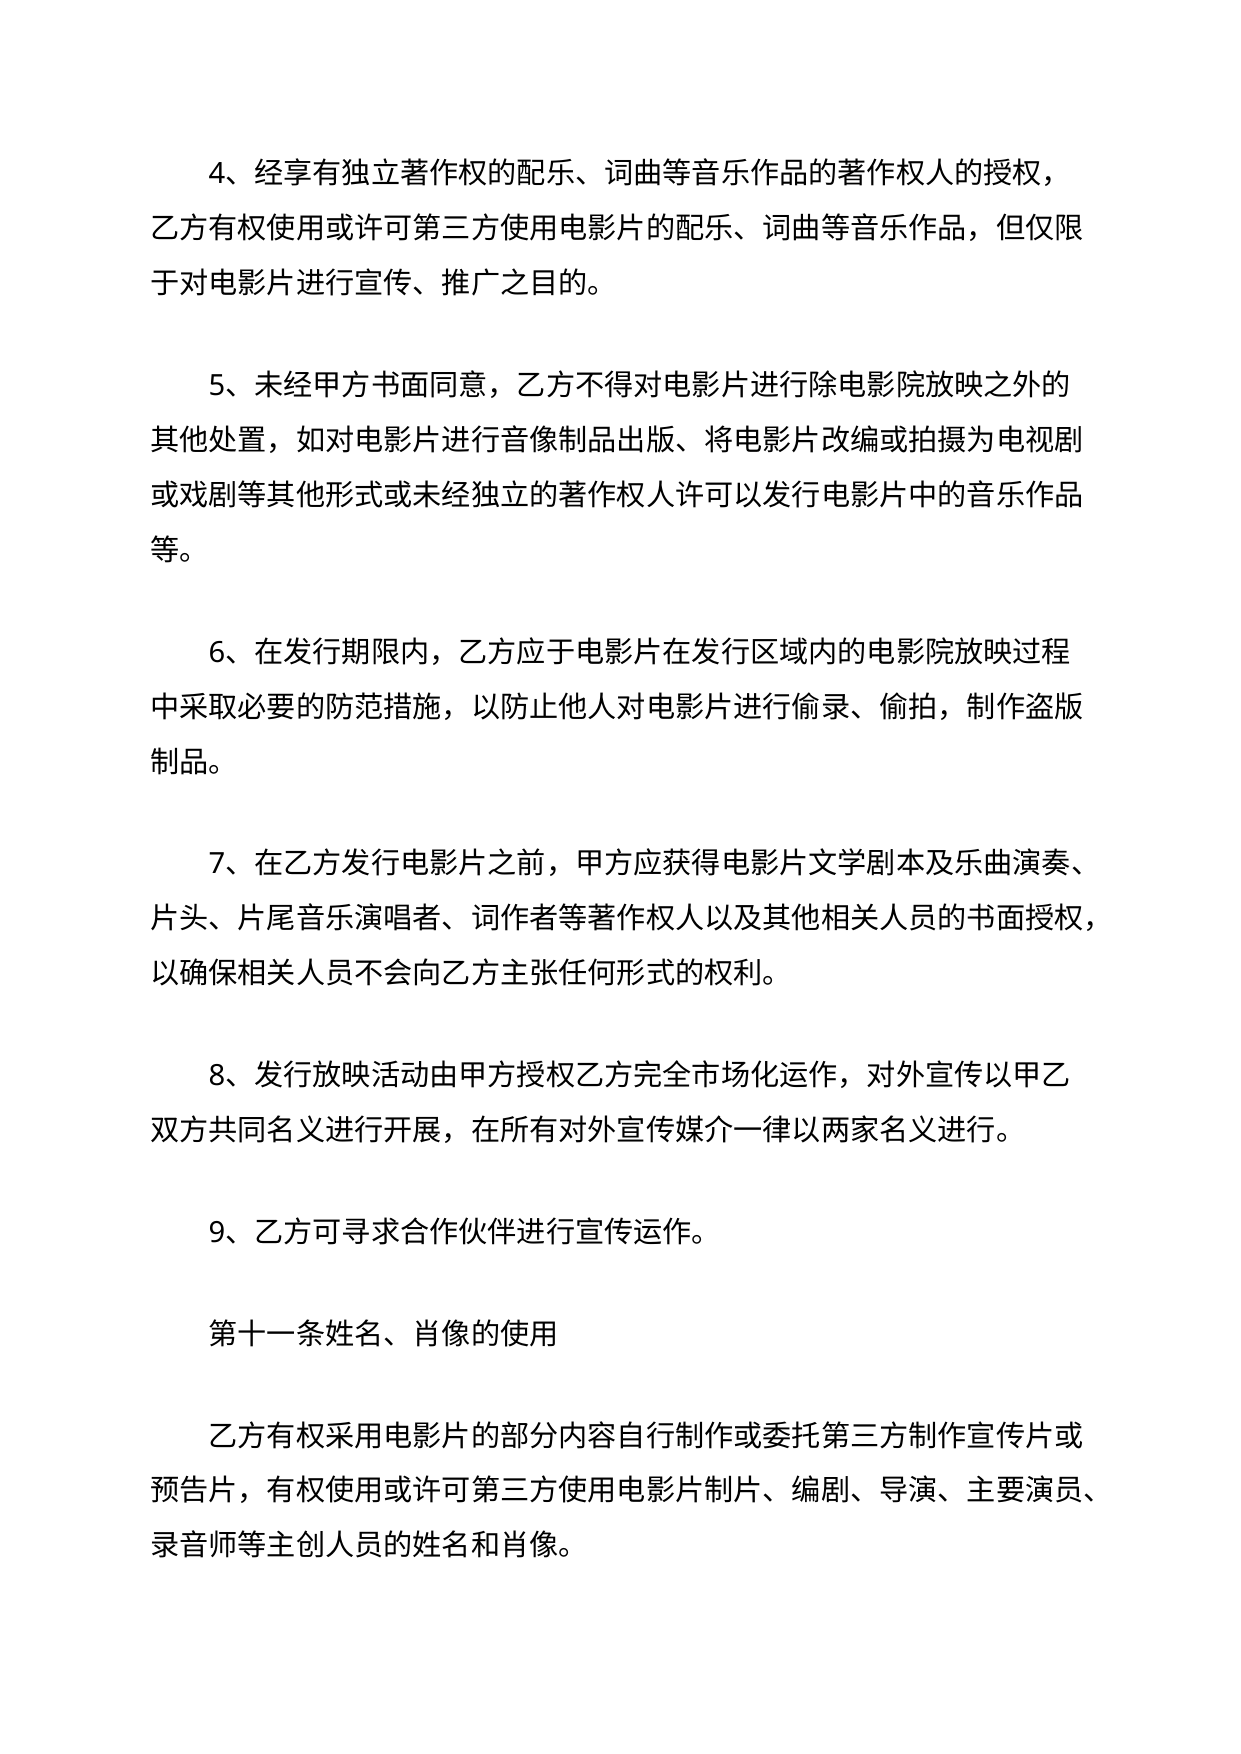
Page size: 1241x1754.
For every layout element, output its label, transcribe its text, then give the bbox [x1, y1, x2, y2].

text 第十一条姓名、肖像的使用 [150, 1310, 1090, 1353]
text 乙方有权采用电影片的部分内容自行制作或委托第三方制作宣传片或预告片，有权使用或许可第三方使用电影片制片、编剧、导演、主要演员、录音师等主创人员的姓名和肖像。 [150, 1412, 1090, 1564]
text 4、经享有独立著作权的配乐、词曲等音乐作品的著作权人的授权，乙方有权使用或许可第三方使用电影片的配乐、词曲等音乐作品，但仅限于对电影片进行宣传、推广之目的。 [150, 150, 1090, 302]
text 8、发行放映活动由甲方授权乙方完全市场化运作，对外宣传以甲乙双方共同名义进行开展，在所有对外宣传媒介一律以两家名义进行。 [150, 1052, 1090, 1149]
text 6、在发行期限内，乙方应于电影片在发行区域内的电影院放映过程中采取必要的防范措施，以防止他人对电影片进行偷录、偷拍，制作盗版制品。 [150, 628, 1090, 780]
text 5、未经甲方书面同意，乙方不得对电影片进行除电影院放映之外的其他处置，如对电影片进行音像制品出版、将电影片改编或拍摄为电视剧或戏剧等其他形式或未经独立的著作权人许可以发行电影片中的音乐作品等。 [150, 362, 1090, 569]
text 7、在乙方发行电影片之前，甲方应获得电影片文学剧本及乐曲演奏、片头、片尾音乐演唱者、词作者等著作权人以及其他相关人员的书面授权，以确保相关人员不会向乙方主张任何形式的权利。 [150, 840, 1090, 992]
text 9、乙方可寻求合作伙伴进行宣传运作。 [150, 1208, 1090, 1251]
